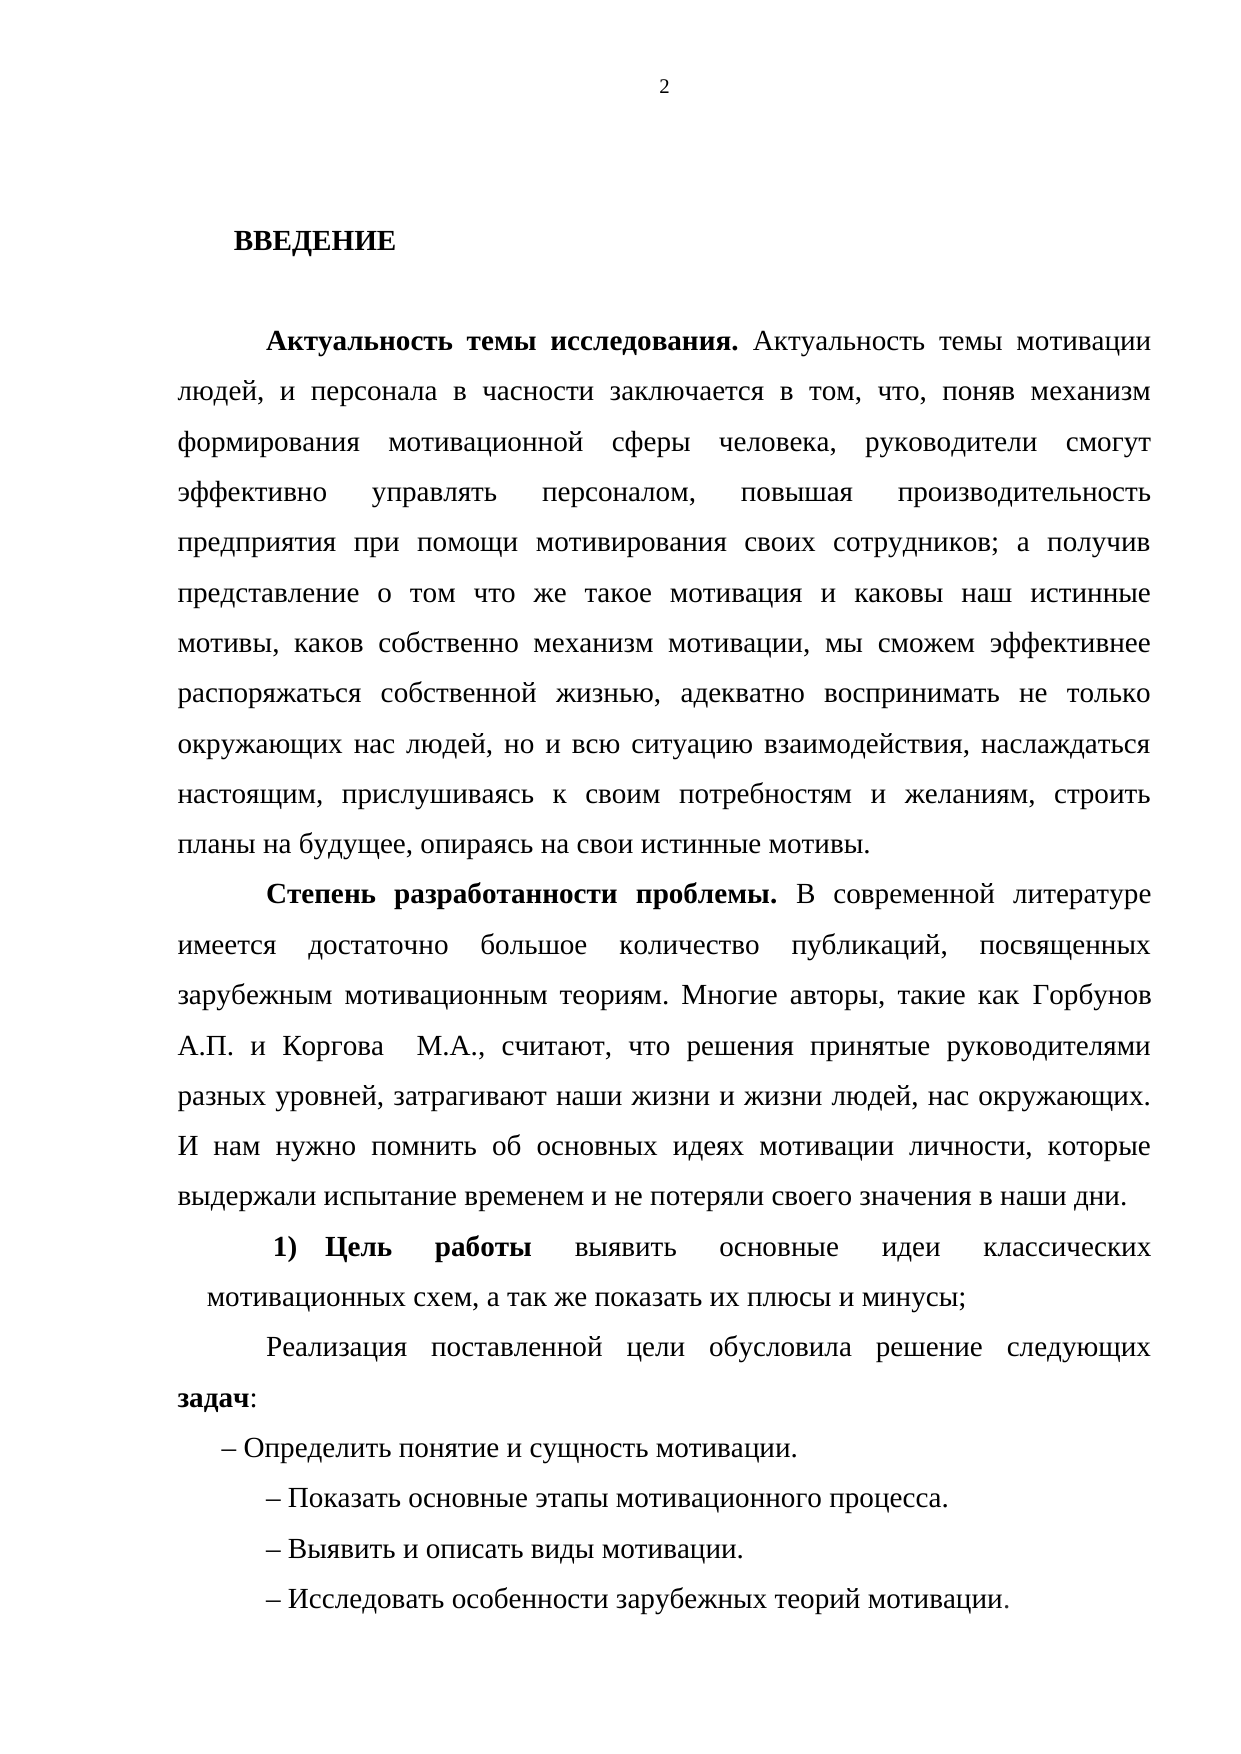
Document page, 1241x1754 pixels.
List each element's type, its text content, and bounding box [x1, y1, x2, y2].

text – Определить понятие и сущность мотивации. [133, 1430, 1152, 1464]
list Цель работы выявить основные идеи классических мотивационных схем, а так же показать их плюсы и минусы; [207, 1229, 1152, 1313]
text Степень разработанности проблемы. В современной литературе имеется достаточно большое количество публикаций, посвященных зарубежным мотивационным теориям. Многие авторы, такие как Горбунов А.П. и Коргова М.А., считают, что решения принятые руководителями разных уровней, затрагивают наши жизни и жизни людей, нас окружающих. И нам нужно помнить об основных идеях мотивации личности, которые выдержали испытание временем и не потеряли своего значения в наши дни. [177, 877, 1152, 1212]
text Реализация поставленной цели обусловила решение следующих задач: [177, 1329, 1152, 1413]
text Актуальность темы исследования. Актуальность темы мотивации людей, и персонала в часности заключается в том, что, поняв механизм формирования мотивационной сферы человека, руководители смогут эффективно управлять персоналом, повышая производительность предприятия при помощи мотивирования своих сотрудников; а получив представление о том что же такое мотивация и каковы наш истинные мотивы, каков собственно механизм мотивации, мы сможем эффективнее распоряжаться собственной жизнью, адекватно воспринимать не только окружающих нас людей, но и всю ситуацию взаимодействия, наслаждаться настоящим, прислушиваясь к своим потребностям и желаниям, строить планы на будущее, опираясь на свои истинные мотивы. [177, 323, 1152, 860]
text – Выявить и описать виды мотивации. [177, 1531, 1152, 1564]
text – Исследовать особенности зарубежных теорий мотивации. [177, 1581, 1152, 1614]
text – Показать основные этапы мотивационного процесса. [177, 1480, 1152, 1514]
subtitle ВВЕДЕНИЕ [177, 223, 1152, 256]
